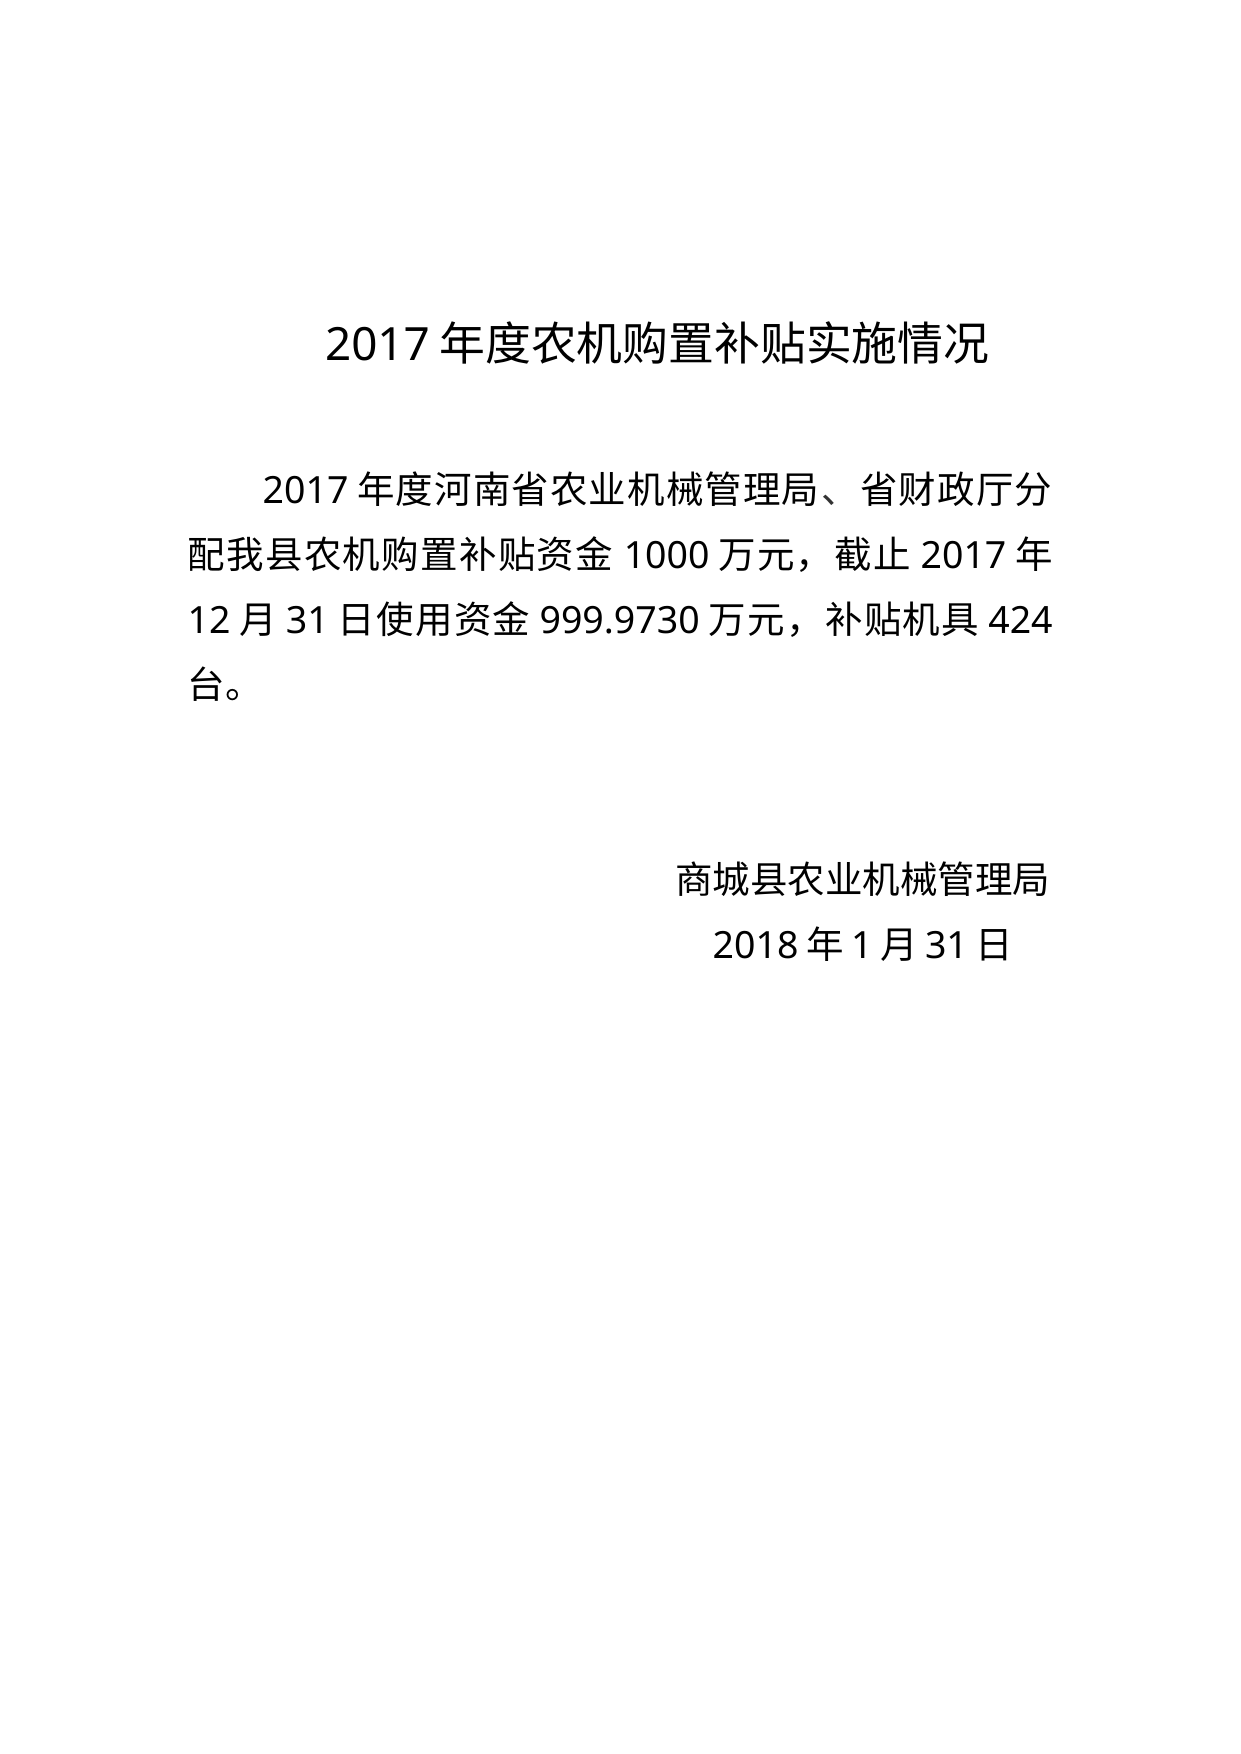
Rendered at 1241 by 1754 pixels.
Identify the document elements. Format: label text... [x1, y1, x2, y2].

text 商城县农业机械管理局 [187, 844, 1053, 909]
text 2018年1月31日 [187, 909, 1053, 974]
text 2017年度农机购置补贴实施情况 [187, 292, 1053, 389]
text 2017年度河南省农业机械管理局、省财政厅分配我县农机购置补贴资金1000万元，截止2017年12月31日使用资金999.9730万元，补贴机具424台。 [187, 454, 1053, 714]
